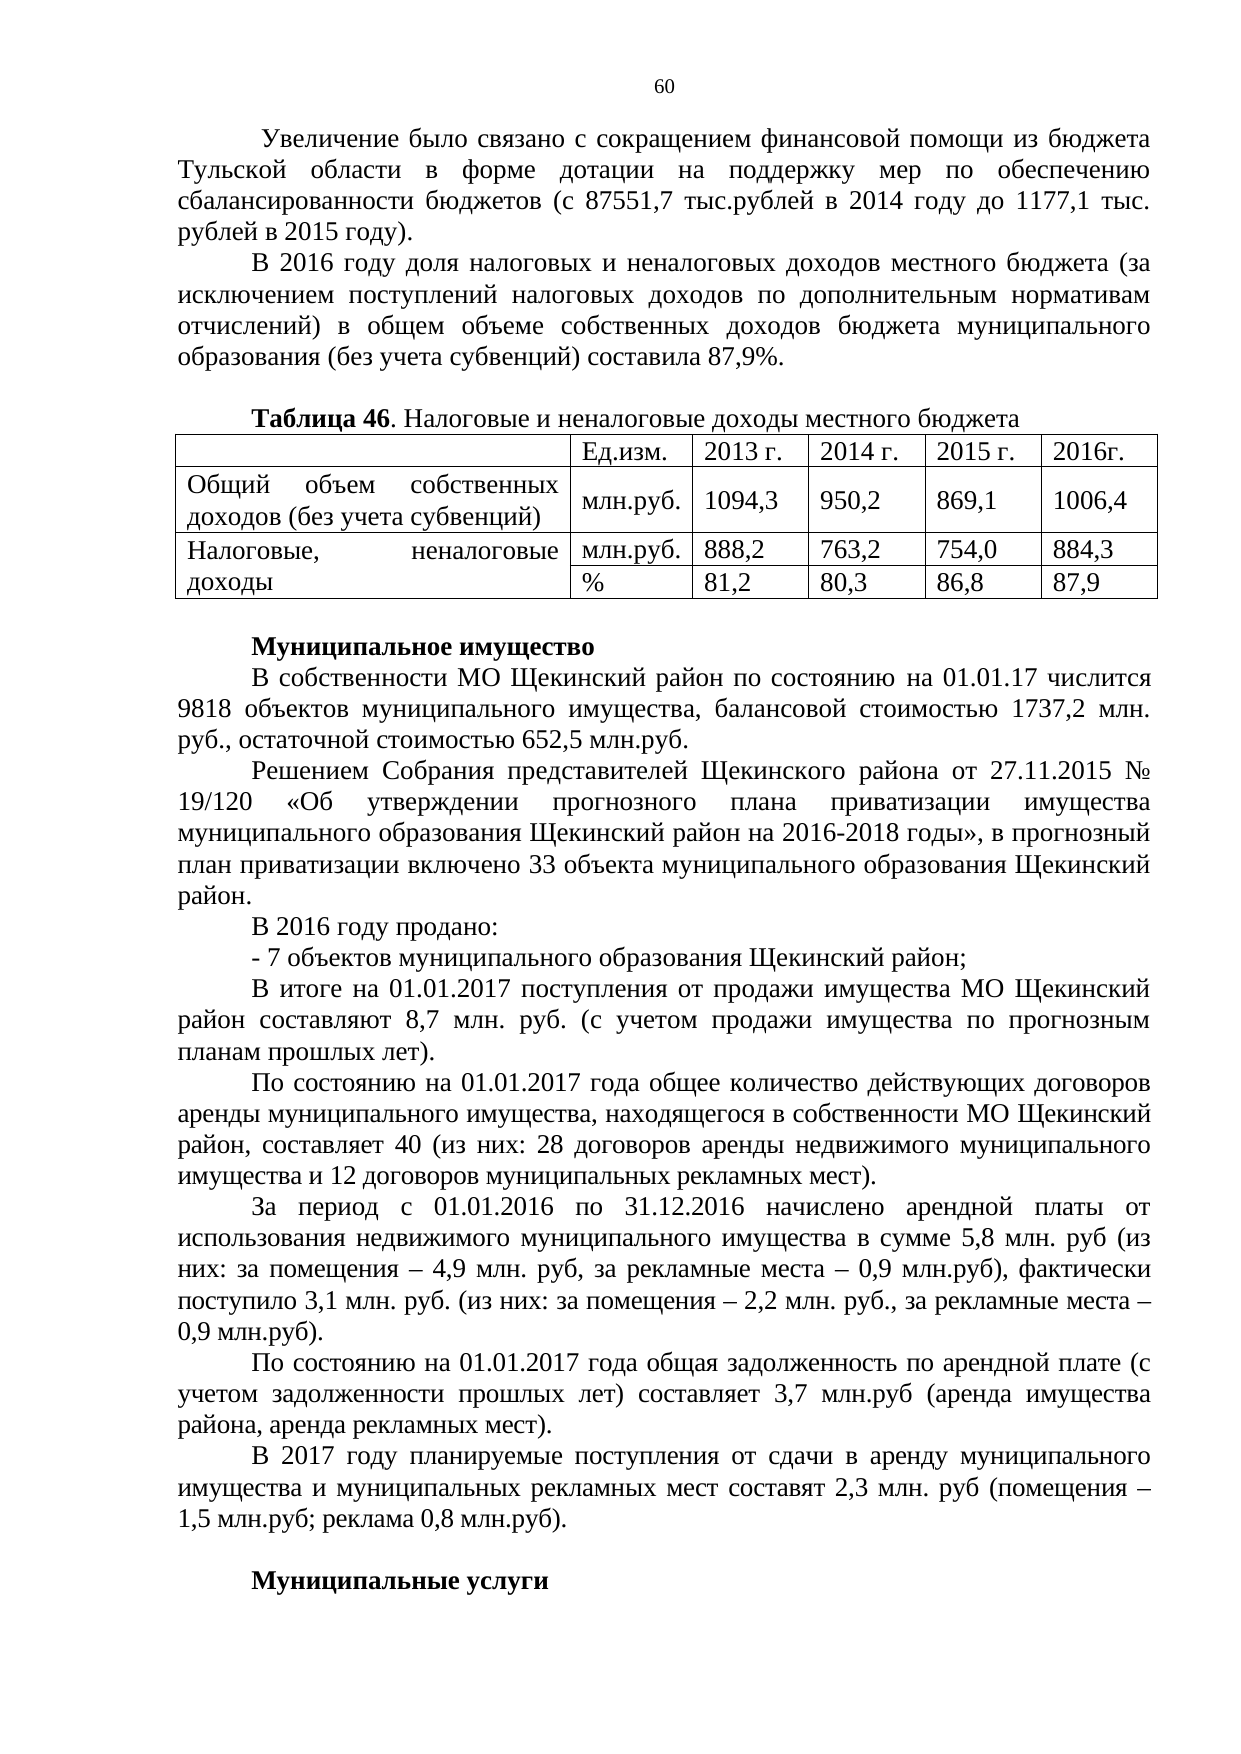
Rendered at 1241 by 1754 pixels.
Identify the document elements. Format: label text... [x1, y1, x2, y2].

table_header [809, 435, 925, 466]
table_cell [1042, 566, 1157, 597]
text В итоге на 01.01.2017 поступления от продажи имущества МО Щекинский район составляют 8,7 млн. руб. (с учетом продажи имущества по прогнозным планам прошлых лет). [177, 972, 1152, 1066]
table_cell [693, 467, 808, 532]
text - 7 объектов муниципального образования Щекинский район; [177, 941, 1152, 972]
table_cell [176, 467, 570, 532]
text Таблица 46. Налоговые и неналоговые доходы местного бюджета [177, 402, 1152, 433]
text По состоянию на 01.01.2017 года общее количество действующих договоров аренды муниципального имущества, находящегося в собственности МО Щекинский район, составляет 40 (из них: 28 договоров аренды недвижимого муниципального имущества и 12 договоров муниципальных рекламных мест). [177, 1066, 1152, 1190]
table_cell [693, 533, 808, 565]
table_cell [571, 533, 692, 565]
text Решением Собрания представителей Щекинского района от 27.11.2015 № 19/120 «Об утверждении прогнозного плана приватизации имущества муниципального образования Щекинский район на 2016-2018 годы», в прогнозный план приватизации включено 33 объекта муниципального образования Щекинский район. [177, 754, 1152, 910]
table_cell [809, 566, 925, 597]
text По состоянию на 01.01.2017 года общая задолженность по арендной плате (с учетом задолженности прошлых лет) составляет 3,7 млн.руб (аренда имущества района, аренда рекламных мест). [177, 1346, 1152, 1439]
text В 2016 году доля налоговых и неналоговых доходов местного бюджета (за исключением поступлений налоговых доходов по дополнительным нормативам отчислений) в общем объеме собственных доходов бюджета муниципального образования (без учета субвенций) составила 87,9%. [177, 247, 1152, 371]
text В 2016 году продано: [177, 910, 1152, 941]
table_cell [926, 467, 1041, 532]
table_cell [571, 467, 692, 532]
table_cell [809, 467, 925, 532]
text Муниципальное имущество [177, 630, 1152, 661]
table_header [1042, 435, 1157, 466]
text За период с 01.01.2016 по 31.12.2016 начислено арендной платы от использования недвижимого муниципального имущества в сумме 5,8 млн. руб (из них: за помещения – 4,9 млн. руб, за рекламные места – 0,9 млн.руб), фактически поступило 3,1 млн. руб. (из них: за помещения – 2,2 млн. руб., за рекламные места – 0,9 млн.руб). [177, 1190, 1152, 1346]
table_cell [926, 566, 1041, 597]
text Муниципальные услуги [177, 1564, 1152, 1595]
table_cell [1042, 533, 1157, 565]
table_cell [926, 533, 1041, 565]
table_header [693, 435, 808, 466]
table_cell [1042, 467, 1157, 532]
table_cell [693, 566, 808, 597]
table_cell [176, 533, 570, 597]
text В 2017 году планируемые поступления от сдачи в аренду муниципального имущества и муниципальных рекламных мест составят 2,3 млн. руб (помещения – 1,5 млн.руб; реклама 0,8 млн.руб). [177, 1439, 1152, 1533]
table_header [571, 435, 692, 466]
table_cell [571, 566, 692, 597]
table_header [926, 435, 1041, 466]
text Увеличение было связано с сокращением финансовой помощи из бюджета Тульской области в форме дотации на поддержку мер по обеспечению сбалансированности бюджетов (с 87551,7 тыс.рублей в 2014 году до 1177,1 тыс. рублей в 2015 году). [177, 122, 1152, 247]
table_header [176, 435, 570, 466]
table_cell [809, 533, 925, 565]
text В собственности МО Щекинский район по состоянию на 01.01.17 числится 9818 объектов муниципального имущества, балансовой стоимостью 1737,2 млн. руб., остаточной стоимостью 652,5 млн.руб. [177, 661, 1152, 754]
